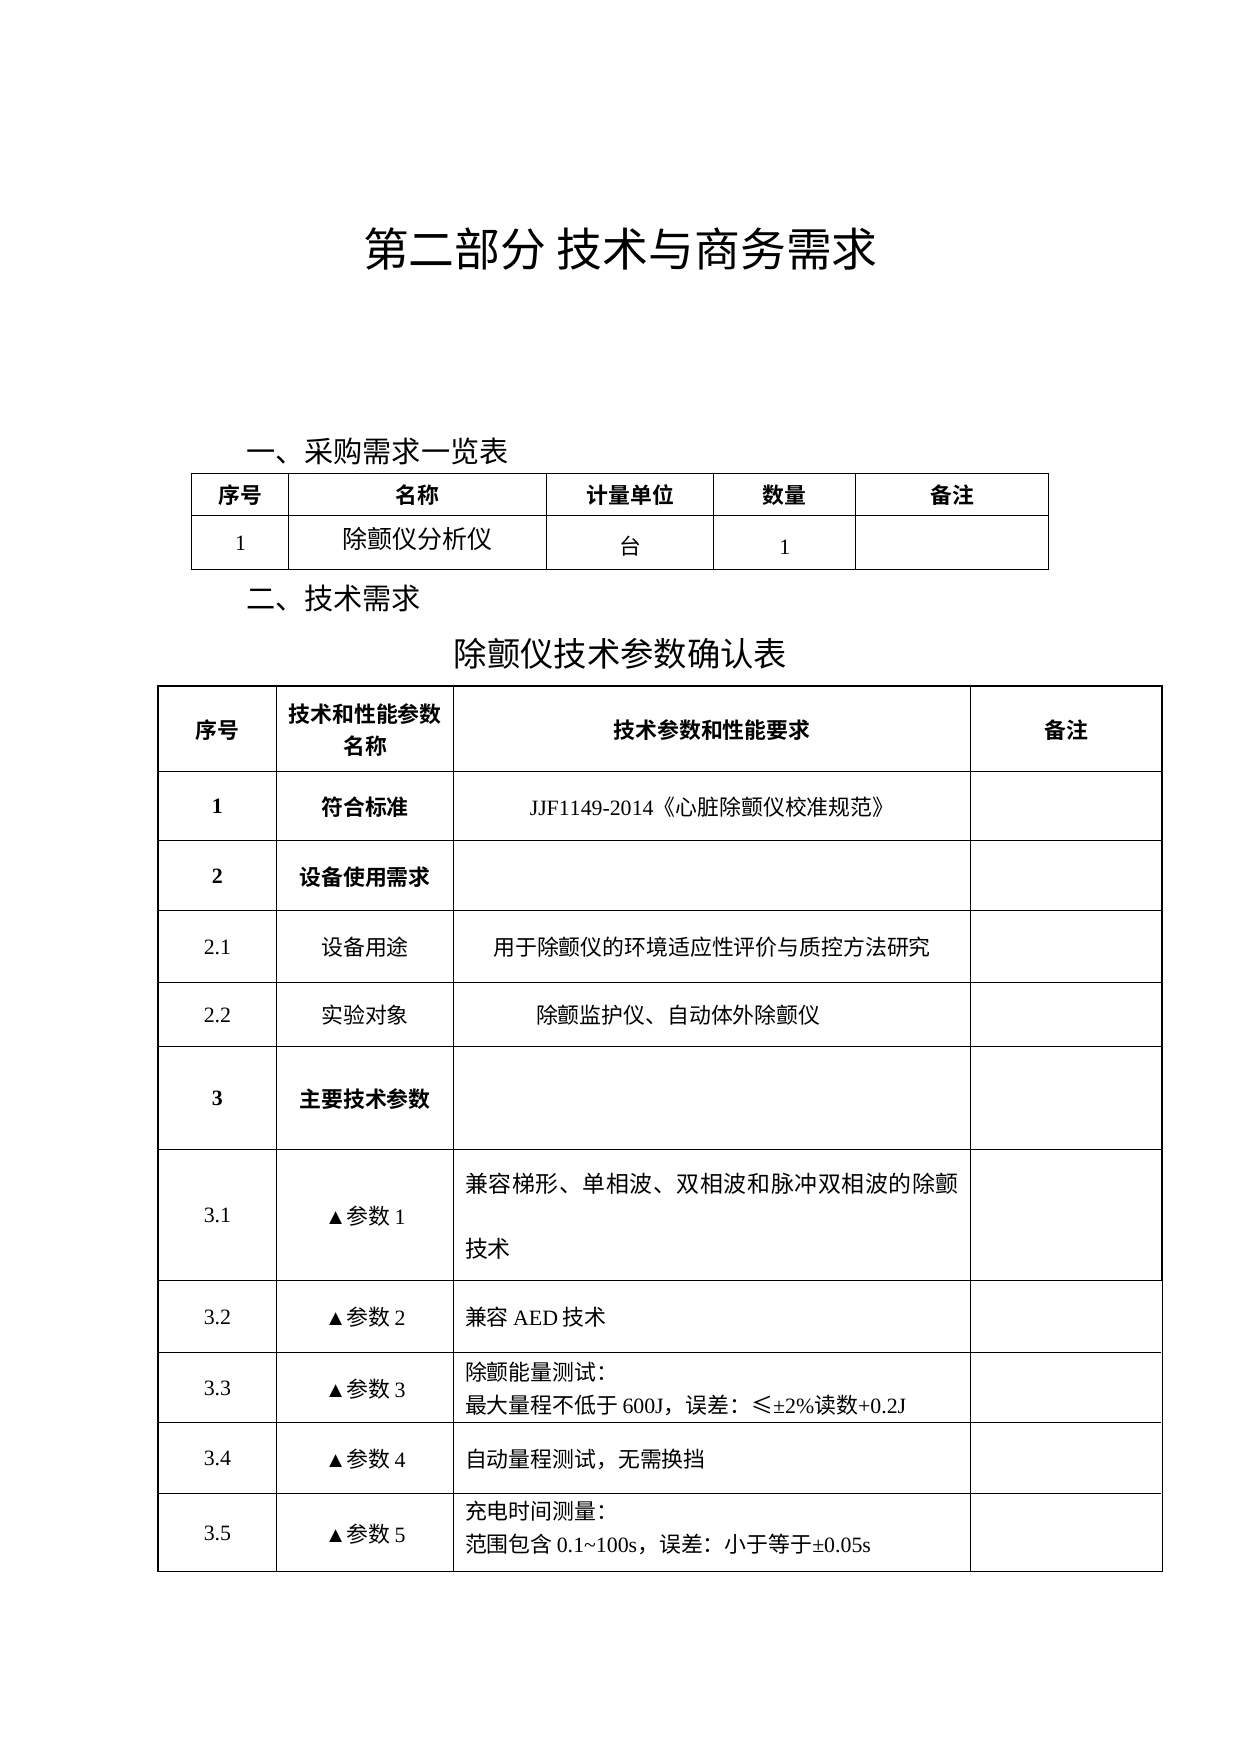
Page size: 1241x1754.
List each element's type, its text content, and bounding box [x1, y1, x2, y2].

table_cell [971, 1281, 1162, 1352]
table_cell 3 [159, 1047, 276, 1149]
table_cell [971, 1422, 1162, 1493]
table_cell 1 [714, 516, 855, 569]
table_cell ▲参数2 [277, 1281, 453, 1352]
table_header 计量单位 [547, 474, 713, 514]
table_cell 自动量程测试，无需换挡 [454, 1423, 970, 1493]
table_cell 2 [159, 841, 276, 910]
table_cell 除颤监护仪、自动体外除颤仪 [454, 983, 970, 1046]
table_cell [971, 772, 1161, 840]
table_header 序号 [159, 687, 276, 771]
table_cell [454, 1047, 970, 1149]
list 技术需求 [187, 570, 1053, 620]
table_cell [971, 1493, 1162, 1571]
table_cell 除颤能量测试： 最大量程不低于600J，误差：≤±2%读数+0.2J [454, 1353, 970, 1422]
table_cell 兼容AED技术 [454, 1281, 970, 1352]
table_cell 3.5 [159, 1494, 276, 1571]
table_cell 充电时间测量： 范围包含0.1~100s，误差：小于等于±0.05s [454, 1494, 970, 1571]
table_cell [971, 841, 1161, 910]
list 采购需求一览表 [187, 423, 1053, 473]
table_cell 3.4 [159, 1423, 276, 1493]
table_cell 设备用途 [277, 911, 453, 982]
table_cell [971, 911, 1161, 982]
table_cell 主要技术参数 [277, 1047, 453, 1149]
table_header 名称 [289, 474, 546, 514]
table_header 备注 [856, 474, 1048, 514]
table_cell 2.1 [159, 911, 276, 982]
table_cell [971, 983, 1161, 1046]
table_cell 1 [159, 772, 276, 840]
table_cell ▲参数1 [277, 1150, 453, 1280]
table_cell ▲参数4 [277, 1423, 453, 1493]
table_cell 除颤仪分析仪 [289, 516, 546, 569]
table_cell [856, 516, 1048, 569]
table_cell JJF1149-2014《心脏除颤仪校准规范》 [454, 772, 970, 840]
table_cell 1 [192, 516, 288, 569]
table_header 序号 [192, 474, 288, 514]
table_header 技术参数和性能要求 [454, 687, 970, 771]
table_cell 兼容梯形、单相波、双相波和脉冲双相波的除颤技术 [454, 1150, 970, 1280]
table_cell [971, 1150, 1161, 1280]
table_header 技术和性能参数名称 [277, 687, 453, 771]
table_cell 3.1 [159, 1150, 276, 1280]
table_cell [971, 1352, 1162, 1422]
table_header 备注 [971, 687, 1161, 771]
table_cell 实验对象 [277, 983, 453, 1046]
subtitle 技术与商务需求 [187, 197, 1053, 295]
table_cell 2.2 [159, 983, 276, 1046]
table_cell ▲参数3 [277, 1353, 453, 1422]
text 除颤仪技术参数确认表 [187, 620, 1053, 685]
table_cell 3.2 [159, 1281, 276, 1352]
table_cell 用于除颤仪的环境适应性评价与质控方法研究 [454, 911, 970, 982]
table_cell [971, 1047, 1161, 1149]
table_cell [454, 841, 970, 910]
table_header 数量 [714, 474, 855, 514]
table_cell ▲参数5 [277, 1494, 453, 1571]
table_cell 台 [547, 516, 713, 569]
table_cell 设备使用需求 [277, 841, 453, 910]
table_cell 符合标准 [277, 772, 453, 840]
table_cell 3.3 [159, 1353, 276, 1422]
